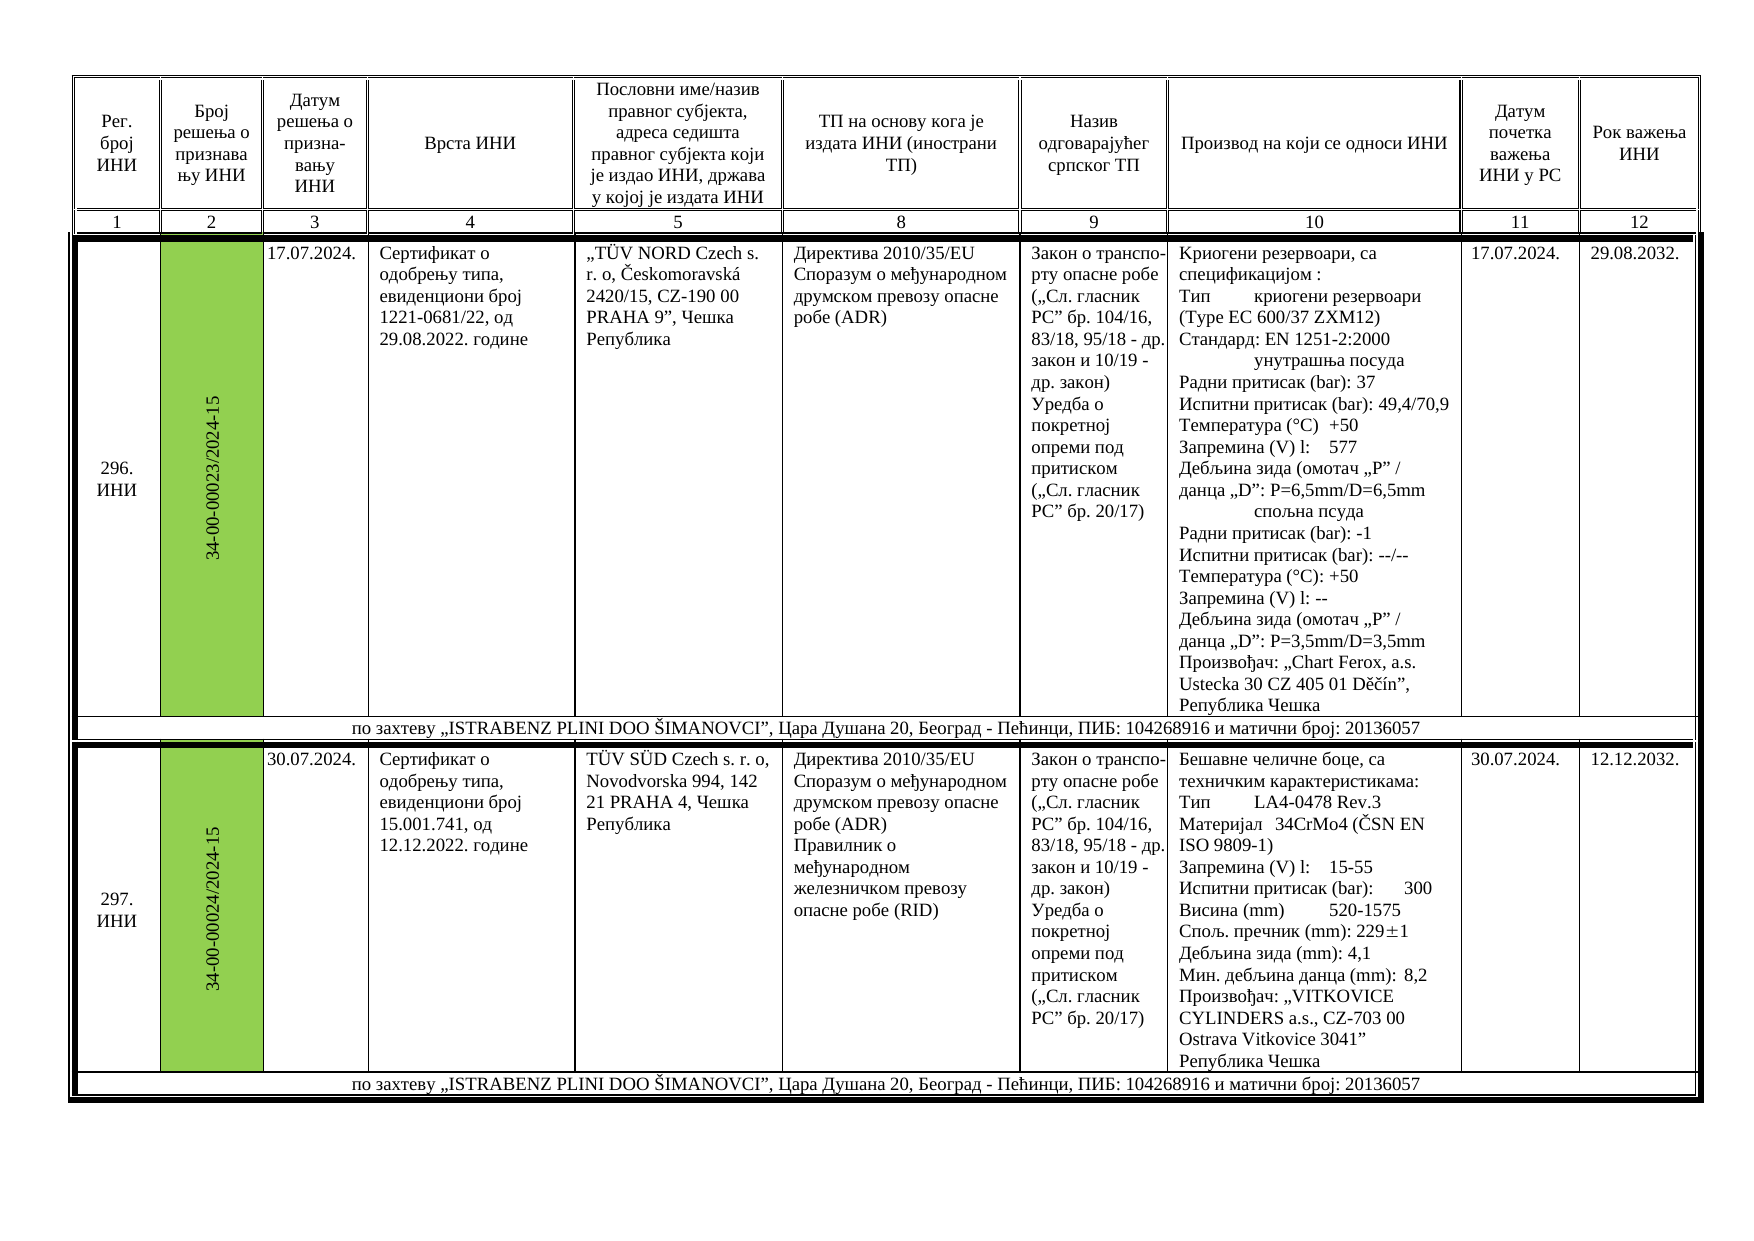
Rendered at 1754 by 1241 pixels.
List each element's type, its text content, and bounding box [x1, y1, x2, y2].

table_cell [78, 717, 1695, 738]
table_cell 11 [1463, 211, 1578, 232]
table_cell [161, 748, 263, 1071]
table_cell 5 [575, 211, 781, 232]
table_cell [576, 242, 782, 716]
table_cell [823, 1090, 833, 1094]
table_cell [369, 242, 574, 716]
table_header Датум решења о призна-вању ИНИ [263, 78, 367, 207]
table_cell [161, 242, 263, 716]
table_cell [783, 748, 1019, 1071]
table_header Рег. број ИНИ [75, 78, 160, 207]
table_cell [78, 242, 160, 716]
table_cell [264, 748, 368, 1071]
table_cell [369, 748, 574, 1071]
table_cell 9 [1022, 211, 1166, 232]
table_cell 1 [75, 208, 159, 232]
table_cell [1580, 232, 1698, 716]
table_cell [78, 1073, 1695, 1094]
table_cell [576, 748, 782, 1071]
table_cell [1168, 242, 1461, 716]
table_cell 10 [1169, 211, 1459, 232]
table_header Број решења о признавању ИНИ [160, 78, 262, 207]
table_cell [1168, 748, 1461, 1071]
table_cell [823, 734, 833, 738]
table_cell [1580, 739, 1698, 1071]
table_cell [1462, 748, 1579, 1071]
table_header Пословни име/назив правног субјекта, адреса седишта правног субјекта који је издао ИНИ, држава у којој је издата ИНИ [573, 78, 782, 207]
table_header Производ на који се односи ИНИ [1168, 78, 1461, 207]
table_cell 4 [369, 211, 572, 232]
table_cell 8 [784, 211, 1018, 232]
table_cell 2 [162, 211, 261, 232]
table_cell 12 [1581, 208, 1698, 232]
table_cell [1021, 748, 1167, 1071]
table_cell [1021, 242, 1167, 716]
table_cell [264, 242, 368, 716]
table_header Датум почетка важења ИНИ у РС [1461, 78, 1579, 207]
table_cell 3 [264, 211, 366, 232]
table_header Назив одговарајућег српског ТП [1020, 76, 1168, 207]
table_header Рок важења ИНИ [1579, 78, 1698, 207]
table_header Врста ИНИ [367, 78, 573, 207]
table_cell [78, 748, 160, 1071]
table_header ТП на основу кога је издата ИНИ (инострани ТП) [782, 76, 1020, 207]
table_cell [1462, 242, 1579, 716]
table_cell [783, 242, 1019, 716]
